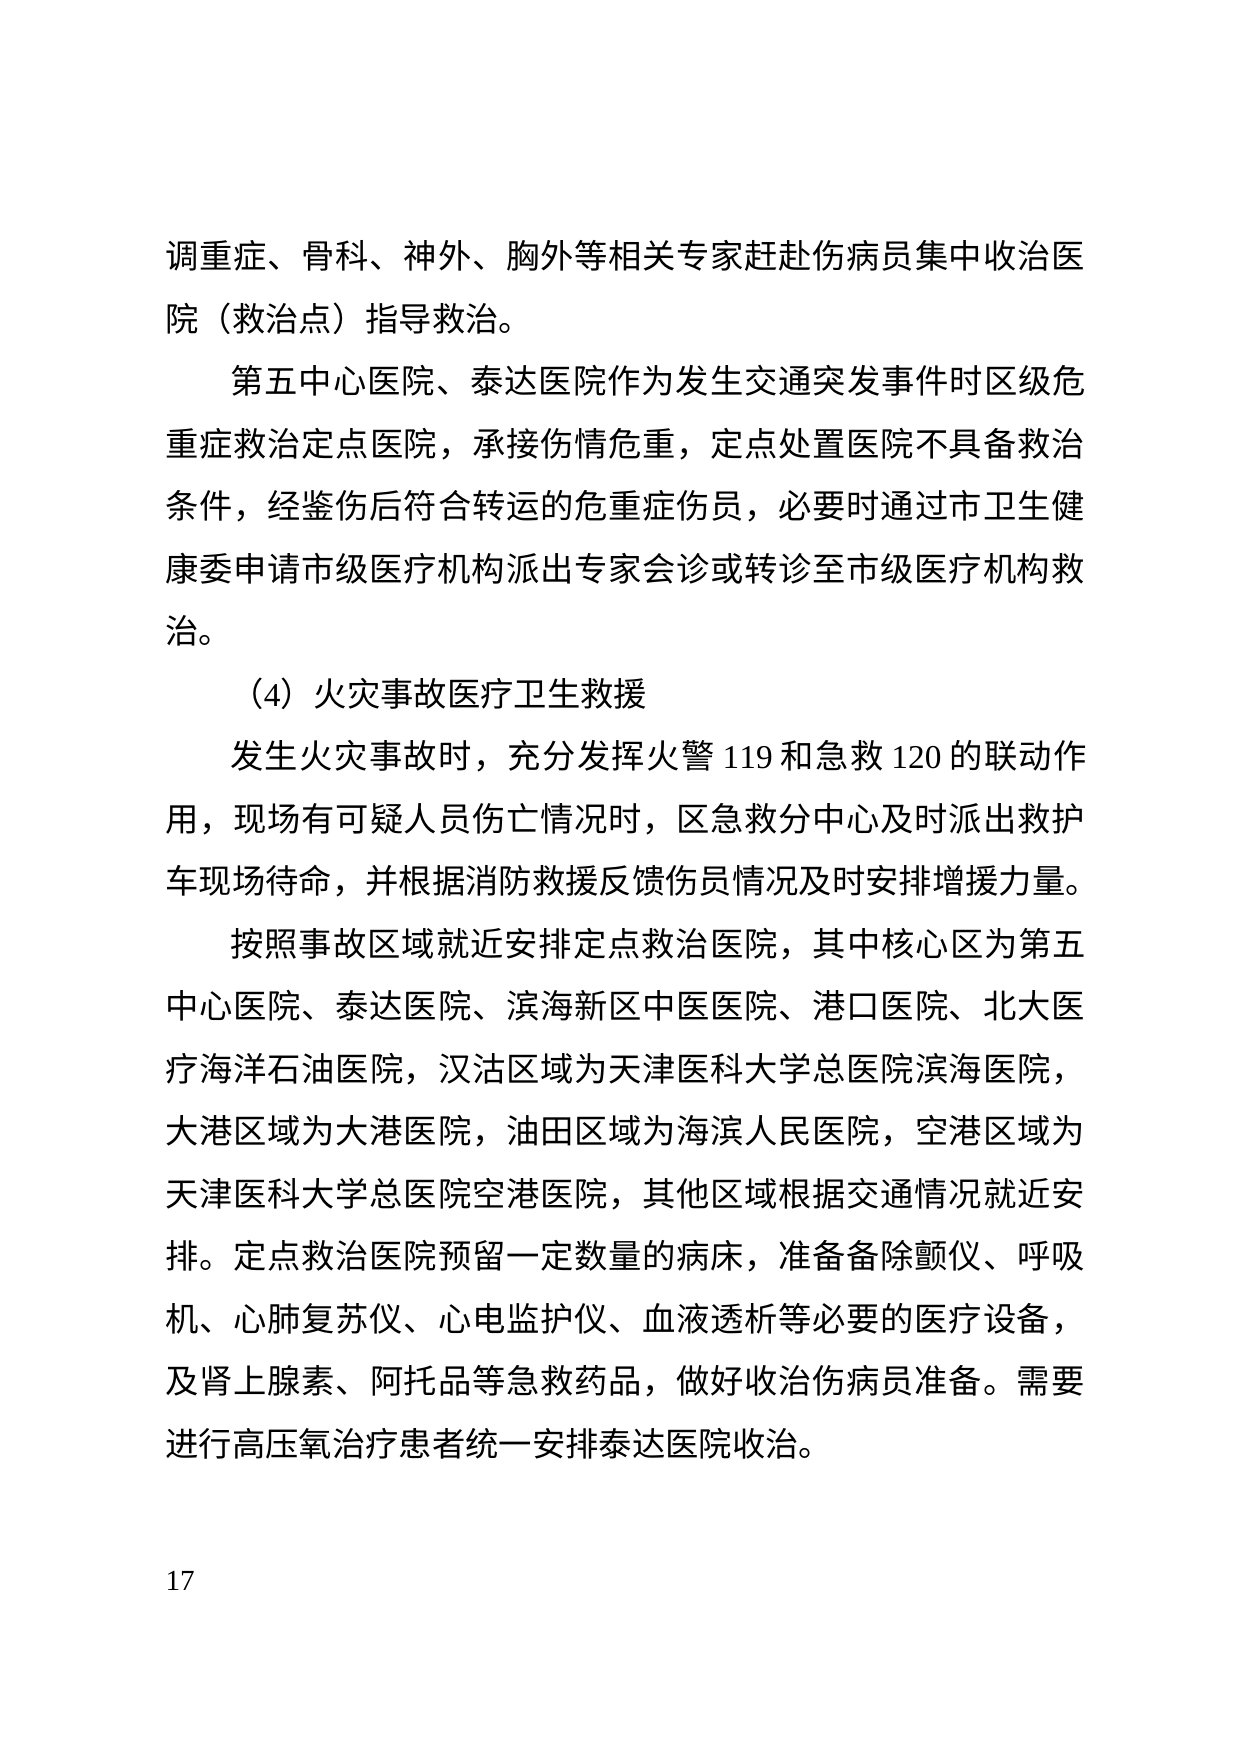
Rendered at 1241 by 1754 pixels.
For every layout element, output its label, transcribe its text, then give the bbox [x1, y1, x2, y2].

text 按照事故区域就近安排定点救治医院，其中核心区为第五中心医院、泰达医院、滨海新区中医医院、港口医院、北大医疗海洋石油医院，汉沽区域为天津医科大学总医院滨海医院，大港区域为大港医院，油田区域为海滨人民医院，空港区域为天津医科大学总医院空港医院，其他区域根据交通情况就近安排。定点救治医院预留一定数量的病床，准备备除颤仪、呼吸机、心肺复苏仪、心电监护仪、血液透析等必要的医疗设备，及肾上腺素、阿托品等急救药品，做好收治伤病员准备。需要进行高压氧治疗患者统一安排泰达医院收治。 [165, 906, 1087, 1468]
text 发生火灾事故时，充分发挥火警119和急救120的联动作用，现场有可疑人员伤亡情况时，区急救分中心及时派出救护车现场待命，并根据消防救援反馈伤员情况及时安排增援力量。 [165, 718, 1087, 906]
text （4）火灾事故医疗卫生救援 [165, 656, 1087, 718]
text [165, 218, 1087, 343]
text 第五中心医院、泰达医院作为发生交通突发事件时区级危重症救治定点医院，承接伤情危重，定点处置医院不具备救治条件，经鉴伤后符合转运的危重症伤员，必要时通过市卫生健康委申请市级医疗机构派出专家会诊或转诊至市级医疗机构救治。 [165, 343, 1087, 656]
